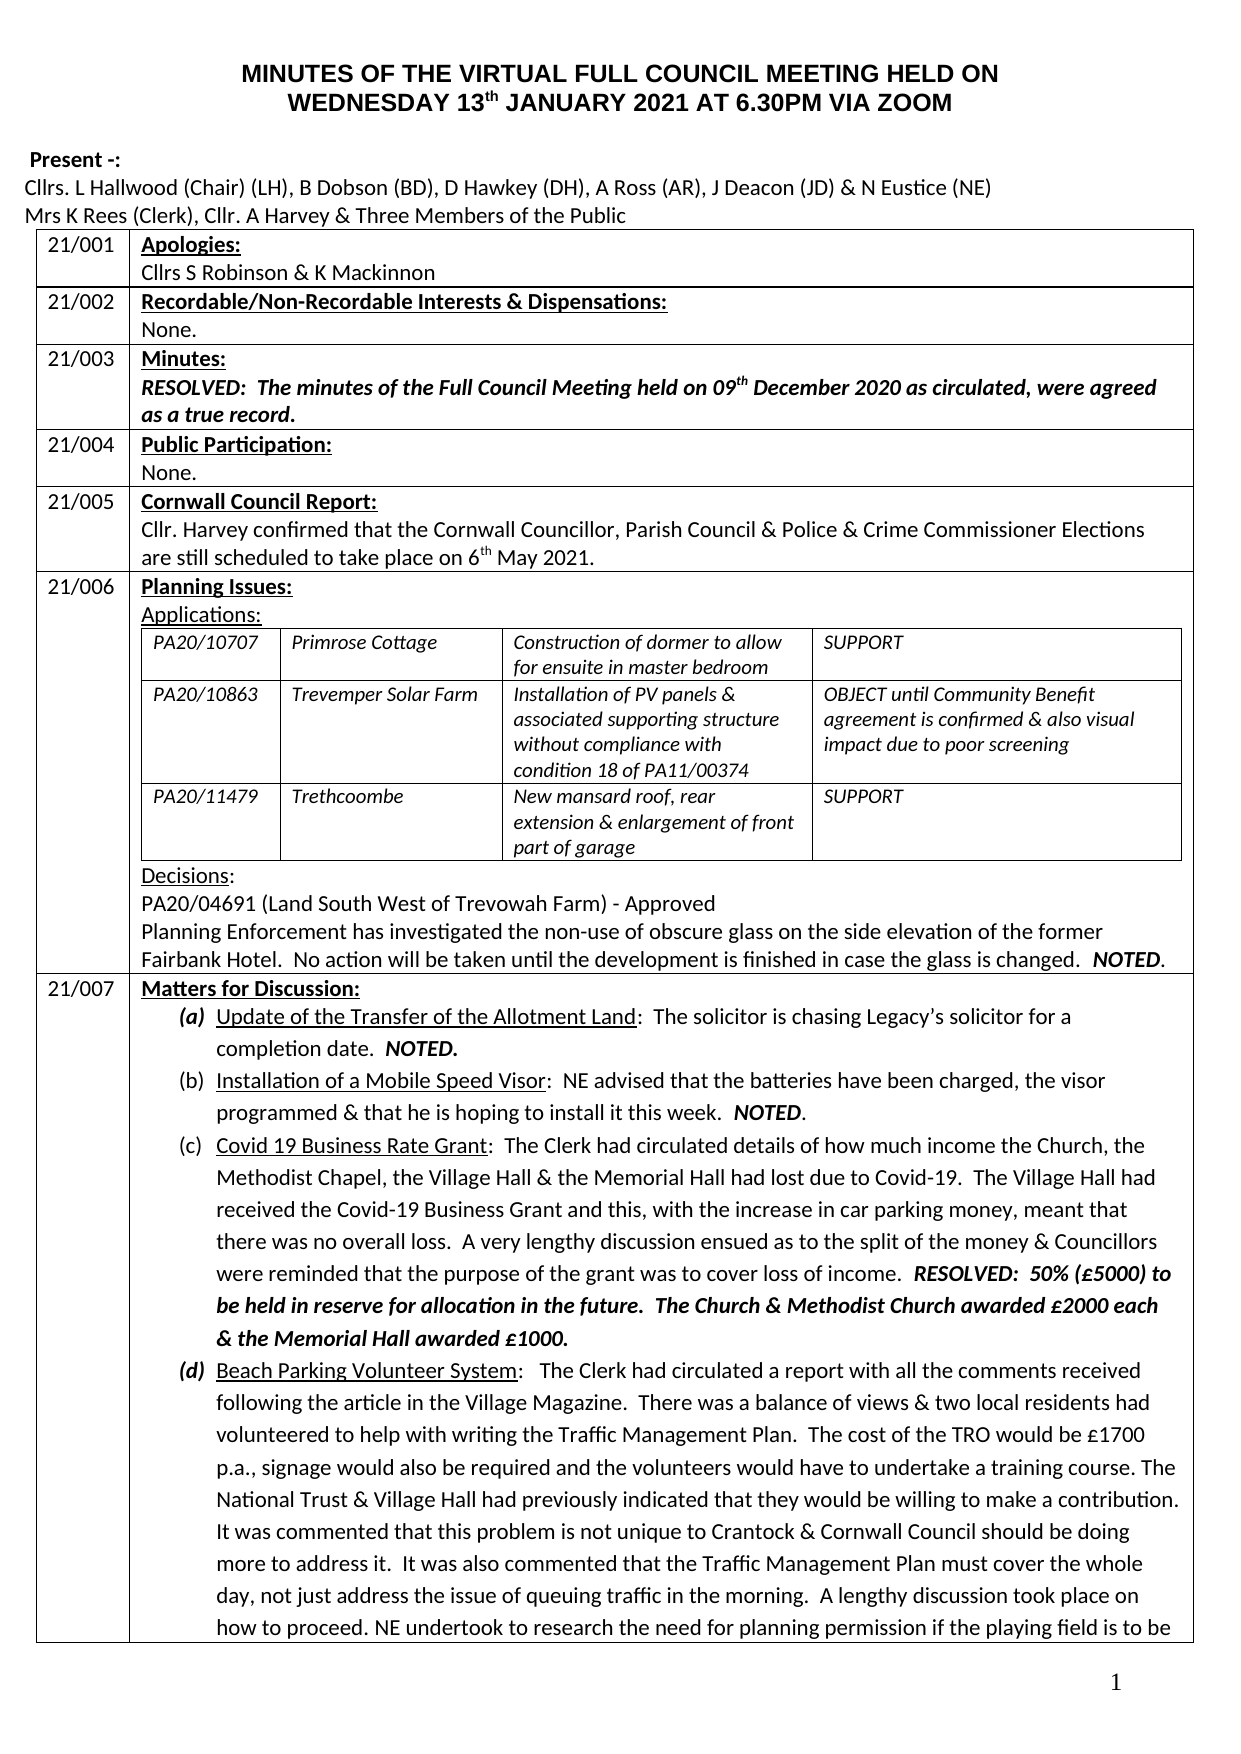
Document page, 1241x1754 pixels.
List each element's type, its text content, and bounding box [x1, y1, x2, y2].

table_cell Public Participation: None. [130, 430, 1193, 486]
table_cell 21/006 [37, 572, 129, 973]
table_cell 21/004 [37, 430, 129, 486]
table_cell Planning Issues: Applications: Decisions: PA20/04691 (Land South West of Trevowah Farm) - Approved Planning Enforcement has investigated the non-use of obscure glass on the side elevation of the former Fairbank Hotel. No action will be taken until the development is finished in case the glass is changed. NOTED. [130, 572, 1193, 973]
table_cell 21/003 [37, 345, 129, 429]
table_cell 21/002 [37, 288, 129, 343]
text Mrs K Rees (Clerk), Cllr. A Harvey & Three Members of the Public [24, 201, 1122, 229]
table_cell 21/005 [37, 487, 129, 571]
table_cell Recordable/Non-Recordable Interests & Dispensations: None. [130, 288, 1193, 343]
table_header Apologies: Cllrs S Robinson & K Mackinnon [130, 230, 1193, 286]
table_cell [130, 974, 1193, 1642]
table_cell Cornwall Council Report: Cllr. Harvey confirmed that the Cornwall Councillor, Parish Council & Police & Crime Commissioner Elections are still scheduled to take place on 6th May 2021. [130, 487, 1193, 571]
text Cllrs. L Hallwood (Chair) (LH), B Dobson (BD), D Hawkey (DH), A Ross (AR), J Deacon (JD) & N Eustice (NE) [24, 173, 1122, 201]
text Present -: [29, 145, 1122, 173]
table_header 21/001 [37, 230, 129, 286]
table_cell 21/007 [37, 974, 129, 1642]
table_cell Minutes: RESOLVED: The minutes of the Full Council Meeting held on 09th December 2020 as circulated, were agreed as a true record. [130, 345, 1193, 429]
